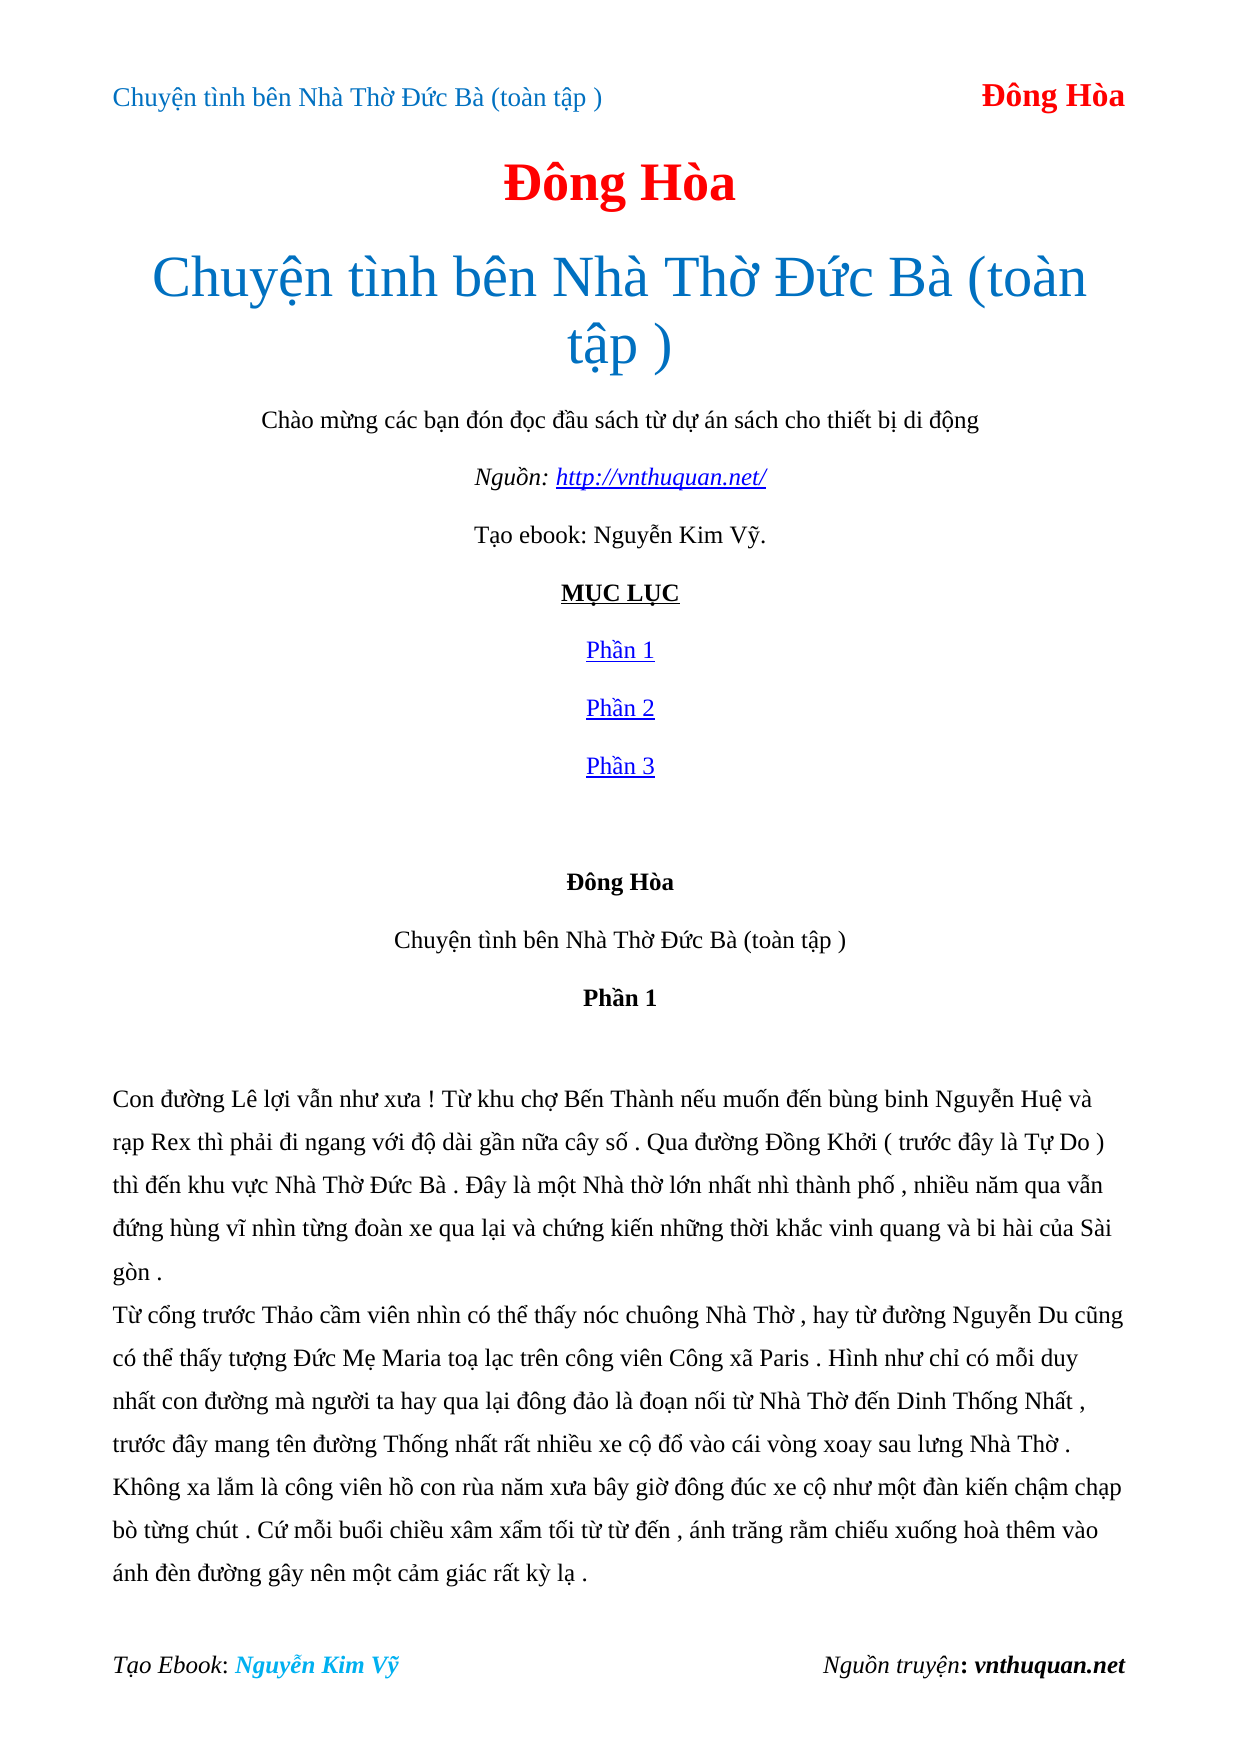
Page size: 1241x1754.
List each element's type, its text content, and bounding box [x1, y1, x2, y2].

text MỤC LỤC [112, 578, 1128, 606]
text Phần 1 [112, 636, 1128, 664]
text Chào mừng các bạn đón đọc đầu sách từ dự án sách cho thiết bị di động Nguồn: http://vnthuquan.net/ Tạo ebook: Nguyễn Kim Vỹ. [112, 405, 1128, 548]
text Phần 1 [112, 983, 1128, 1012]
text Chuyện tình bên Nhà Thờ Đức Bà (toàn tập ) [112, 925, 1128, 954]
text Chuyện tình bên Nhà Thờ Đức Bà (toàn tập ) [112, 241, 1128, 376]
text Phần 3 [112, 751, 1128, 780]
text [112, 1041, 1128, 1587]
text Phần 2 [112, 693, 1128, 722]
text Đông Hòa [112, 867, 1128, 896]
text Đông Hòa [112, 150, 1128, 212]
